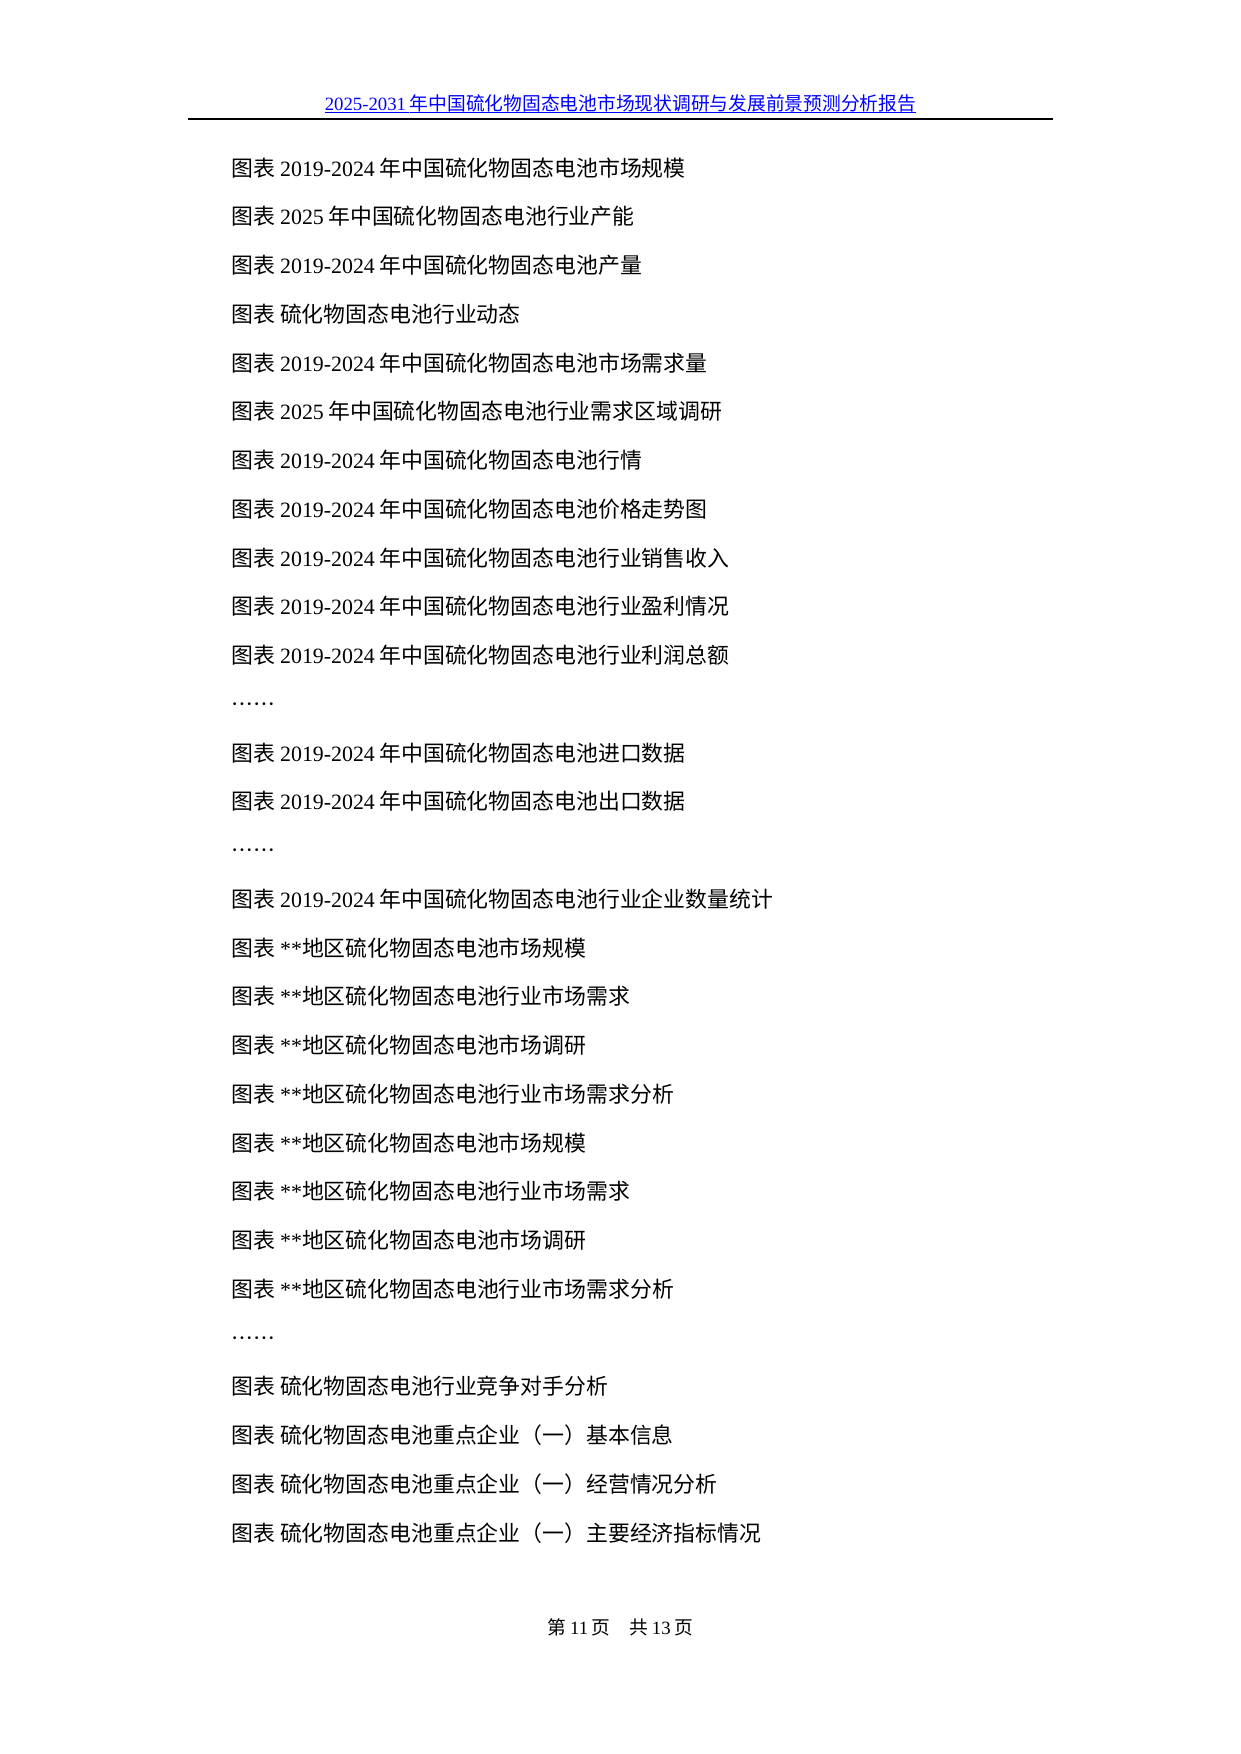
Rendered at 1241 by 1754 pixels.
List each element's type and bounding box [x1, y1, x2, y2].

text [187, 150, 1053, 1548]
